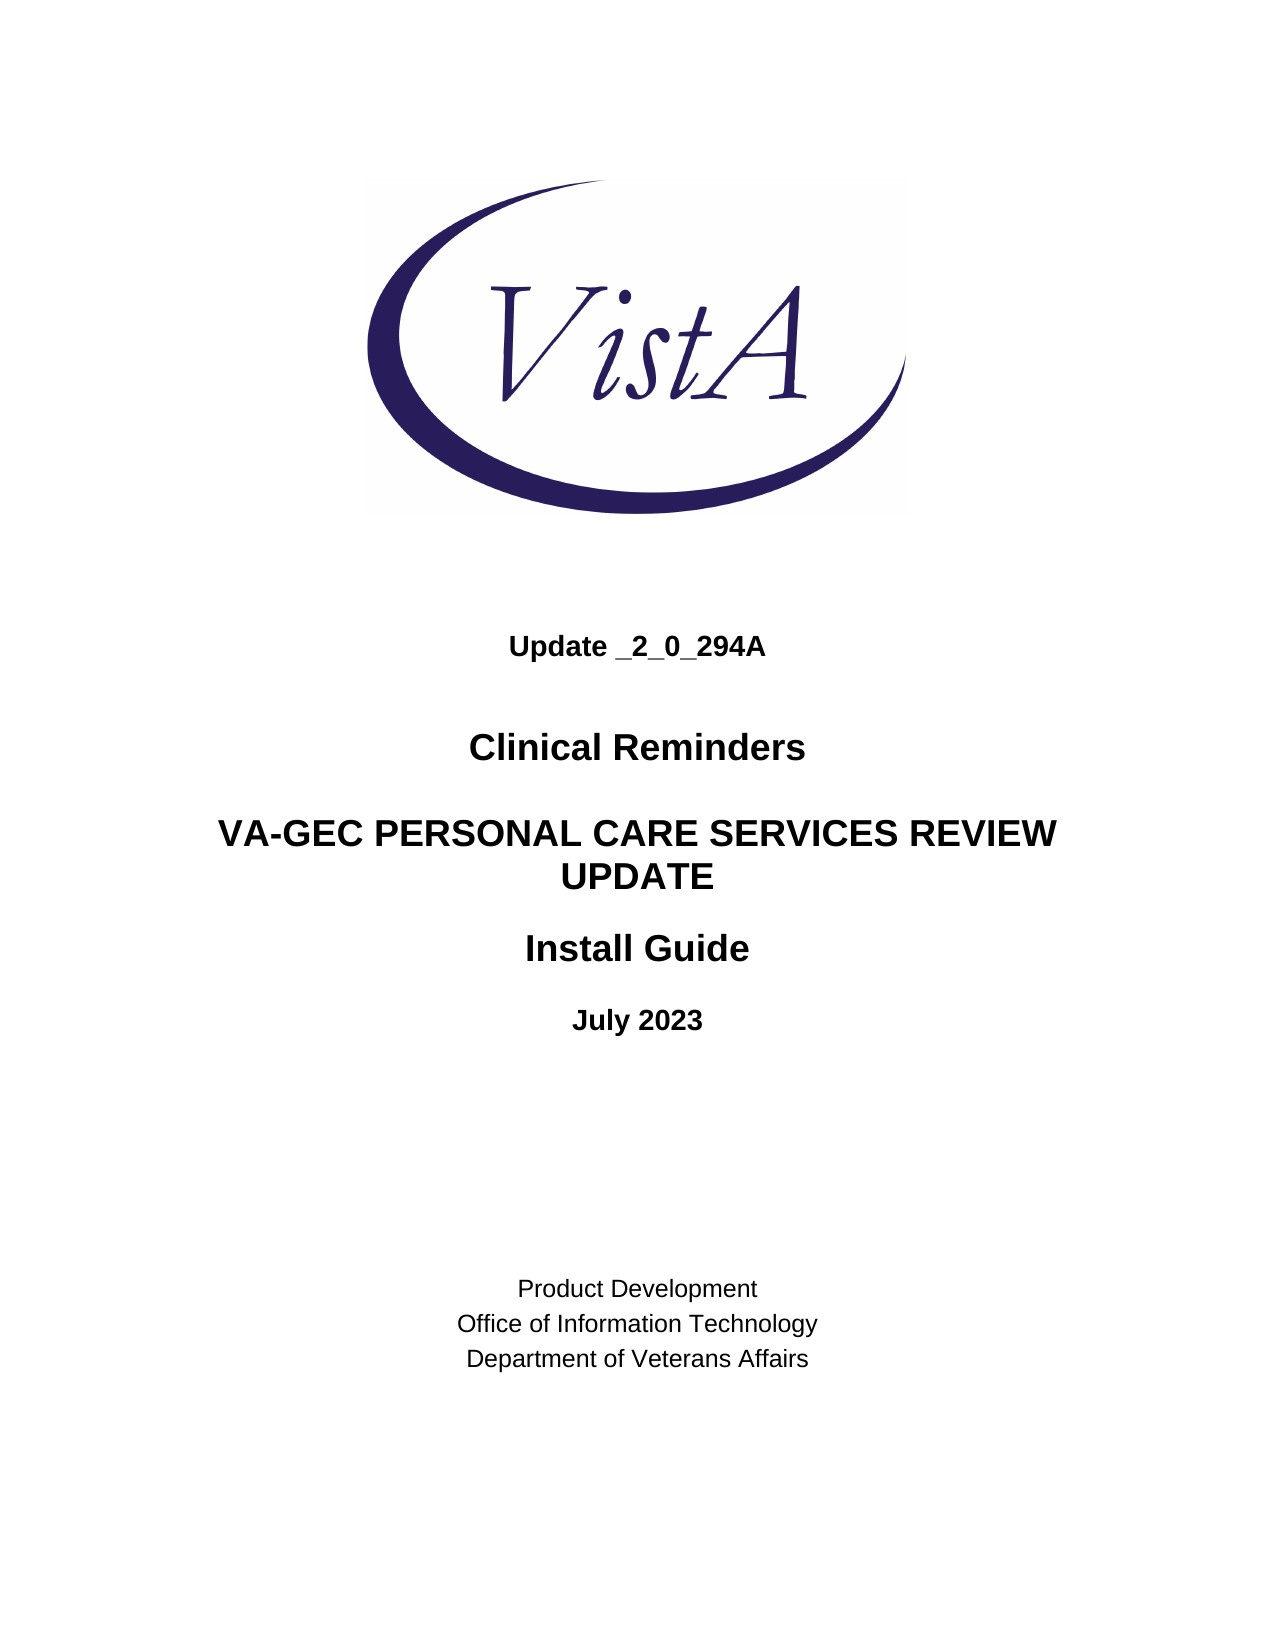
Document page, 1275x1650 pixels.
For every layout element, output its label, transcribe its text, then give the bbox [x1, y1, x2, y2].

text July 2023 [150, 1003, 1125, 1036]
text Department of Veterans Affairs [150, 1344, 1125, 1373]
picture [367, 178, 908, 514]
title VA-GEC PERSONAL CARE SERVICES REVIEW UPDATE [150, 811, 1125, 897]
text Product Development [150, 1274, 1125, 1303]
text Office of Information Technology [150, 1309, 1125, 1338]
title Clinical Reminders [150, 725, 1125, 768]
text Update _2_0_294A [150, 629, 1125, 662]
title Install Guide [150, 926, 1125, 969]
